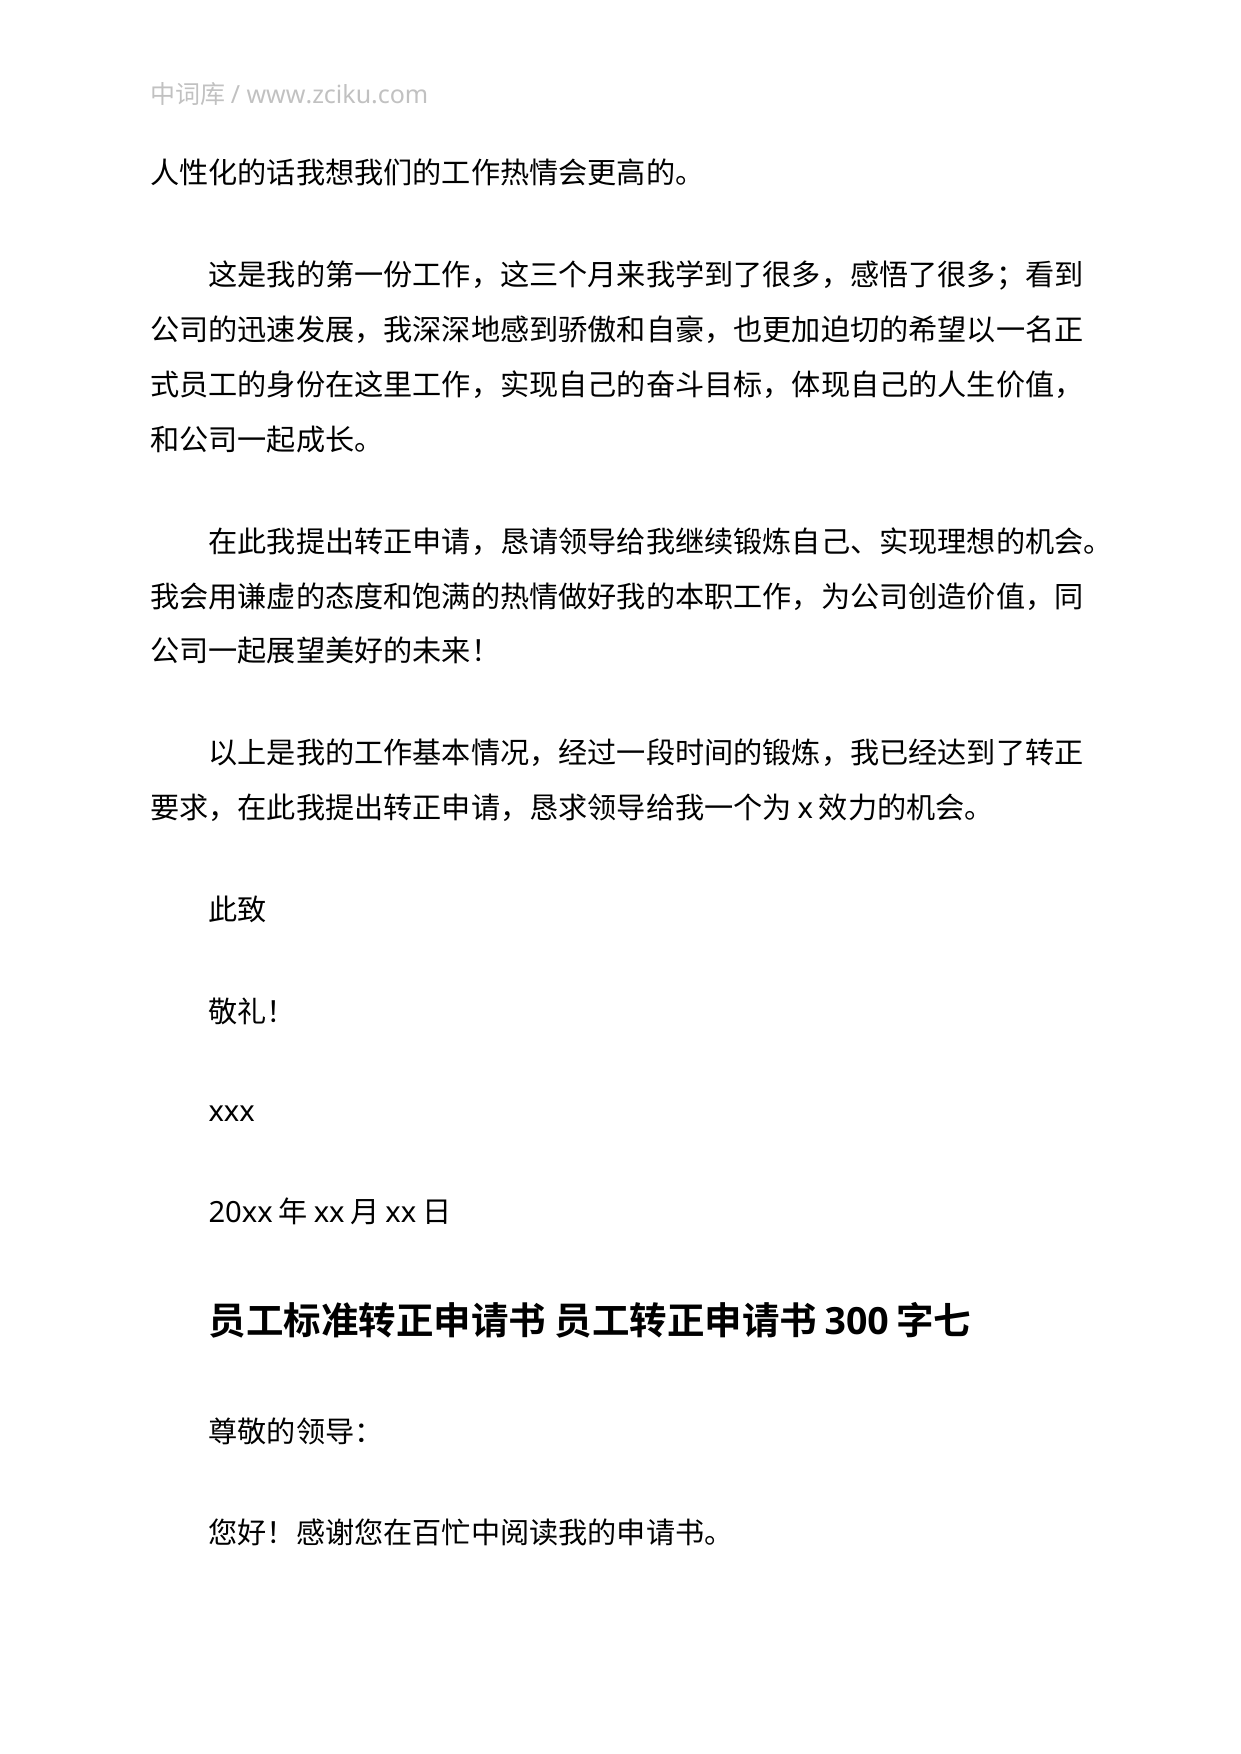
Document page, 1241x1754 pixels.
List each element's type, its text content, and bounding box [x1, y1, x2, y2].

text 此致 [150, 887, 1090, 929]
text 以上是我的工作基本情况，经过一段时间的锻炼，我已经达到了转正要求，在此我提出转正申请，恳求领导给我一个为x效力的机会。 [150, 730, 1090, 827]
text 敬礼！ [150, 988, 1090, 1031]
text 您好！感谢您在百忙中阅读我的申请书。 [150, 1510, 1090, 1552]
text xxx [150, 1090, 1090, 1130]
text 员工标准转正申请书 员工转正申请书300字七 [150, 1291, 1090, 1345]
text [150, 150, 1090, 192]
text 20xx年xx月xx日 [150, 1189, 1090, 1231]
text 在此我提出转正申请，恳请领导给我继续锻炼自己、实现理想的机会。我会用谦虚的态度和饱满的热情做好我的本职工作，为公司创造价值，同公司一起展望美好的未来！ [150, 518, 1090, 670]
text 这是我的第一份工作，这三个月来我学到了很多，感悟了很多；看到公司的迅速发展，我深深地感到骄傲和自豪，也更加迫切的希望以一名正式员工的身份在这里工作，实现自己的奋斗目标，体现自己的人生价值，和公司一起成长。 [150, 252, 1090, 459]
text 尊敬的领导： [150, 1408, 1090, 1451]
